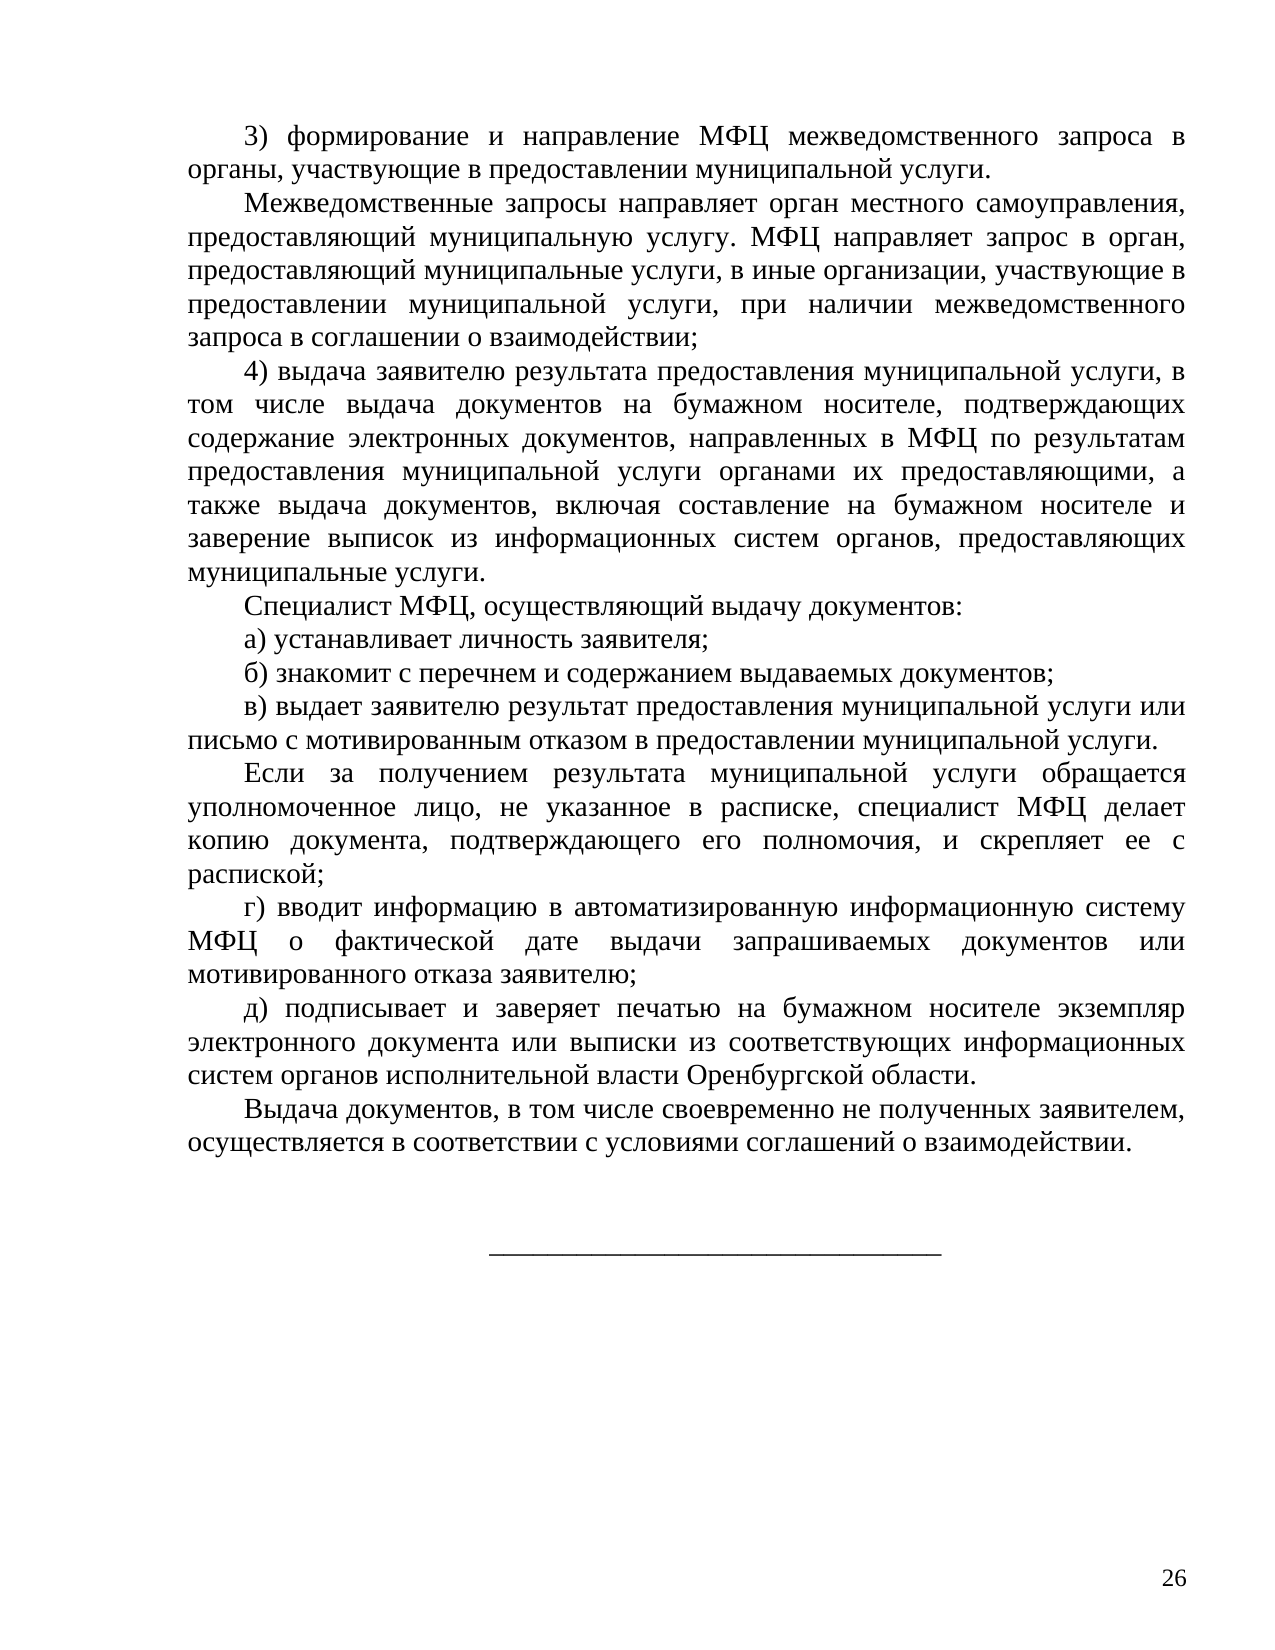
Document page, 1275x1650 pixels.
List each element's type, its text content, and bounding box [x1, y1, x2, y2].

text Если за получением результата муниципальной услуги обращается уполномоченное лицо, не указанное в расписке, специалист МФЦ делает копию документа, подтверждающего его полномочия, и скрепляет ее с распиской; [187, 755, 1186, 889]
text Выдача документов, в том числе своевременно не полученных заявителем, осуществляется в соответствии с условиями соглашений о взаимодействии. [187, 1091, 1186, 1158]
text _______________________________ [187, 1225, 1186, 1258]
text б) знакомит с перечнем и содержанием выдаваемых документов; [187, 655, 1186, 688]
text Специалист МФЦ, осуществляющий выдачу документов: [187, 588, 1186, 621]
text 3) формирование и направление МФЦ межведомственного запроса в органы, участвующие в предоставлении муниципальной услуги. [187, 118, 1186, 185]
text 4) выдача заявителю результата предоставления муниципальной услуги, в том числе выдача документов на бумажном носителе, подтверждающих содержание электронных документов, направленных в МФЦ по результатам предоставления муниципальной услуги органами их предоставляющими, а также выдача документов, включая составление на бумажном носителе и заверение выписок из информационных систем органов, предоставляющих муниципальные услуги. [187, 353, 1186, 588]
text Межведомственные запросы направляет орган местного самоуправления, предоставляющий муниципальную услугу. МФЦ направляет запрос в орган, предоставляющий муниципальные услуги, в иные организации, участвующие в предоставлении муниципальной услуги, при наличии межведомственного запроса в соглашении о взаимодействии; [187, 185, 1186, 353]
text в) выдает заявителю результат предоставления муниципальной услуги или письмо с мотивированным отказом в предоставлении муниципальной услуги. [187, 688, 1186, 755]
text д) подписывает и заверяет печатью на бумажном носителе экземпляр электронного документа или выписки из соответствующих информационных систем органов исполнительной власти Оренбургской области. [187, 990, 1186, 1091]
text а) устанавливает личность заявителя; [187, 621, 1186, 655]
text г) вводит информацию в автоматизированную информационную систему МФЦ о фактической дате выдачи запрашиваемых документов или мотивированного отказа заявителю; [187, 889, 1186, 990]
